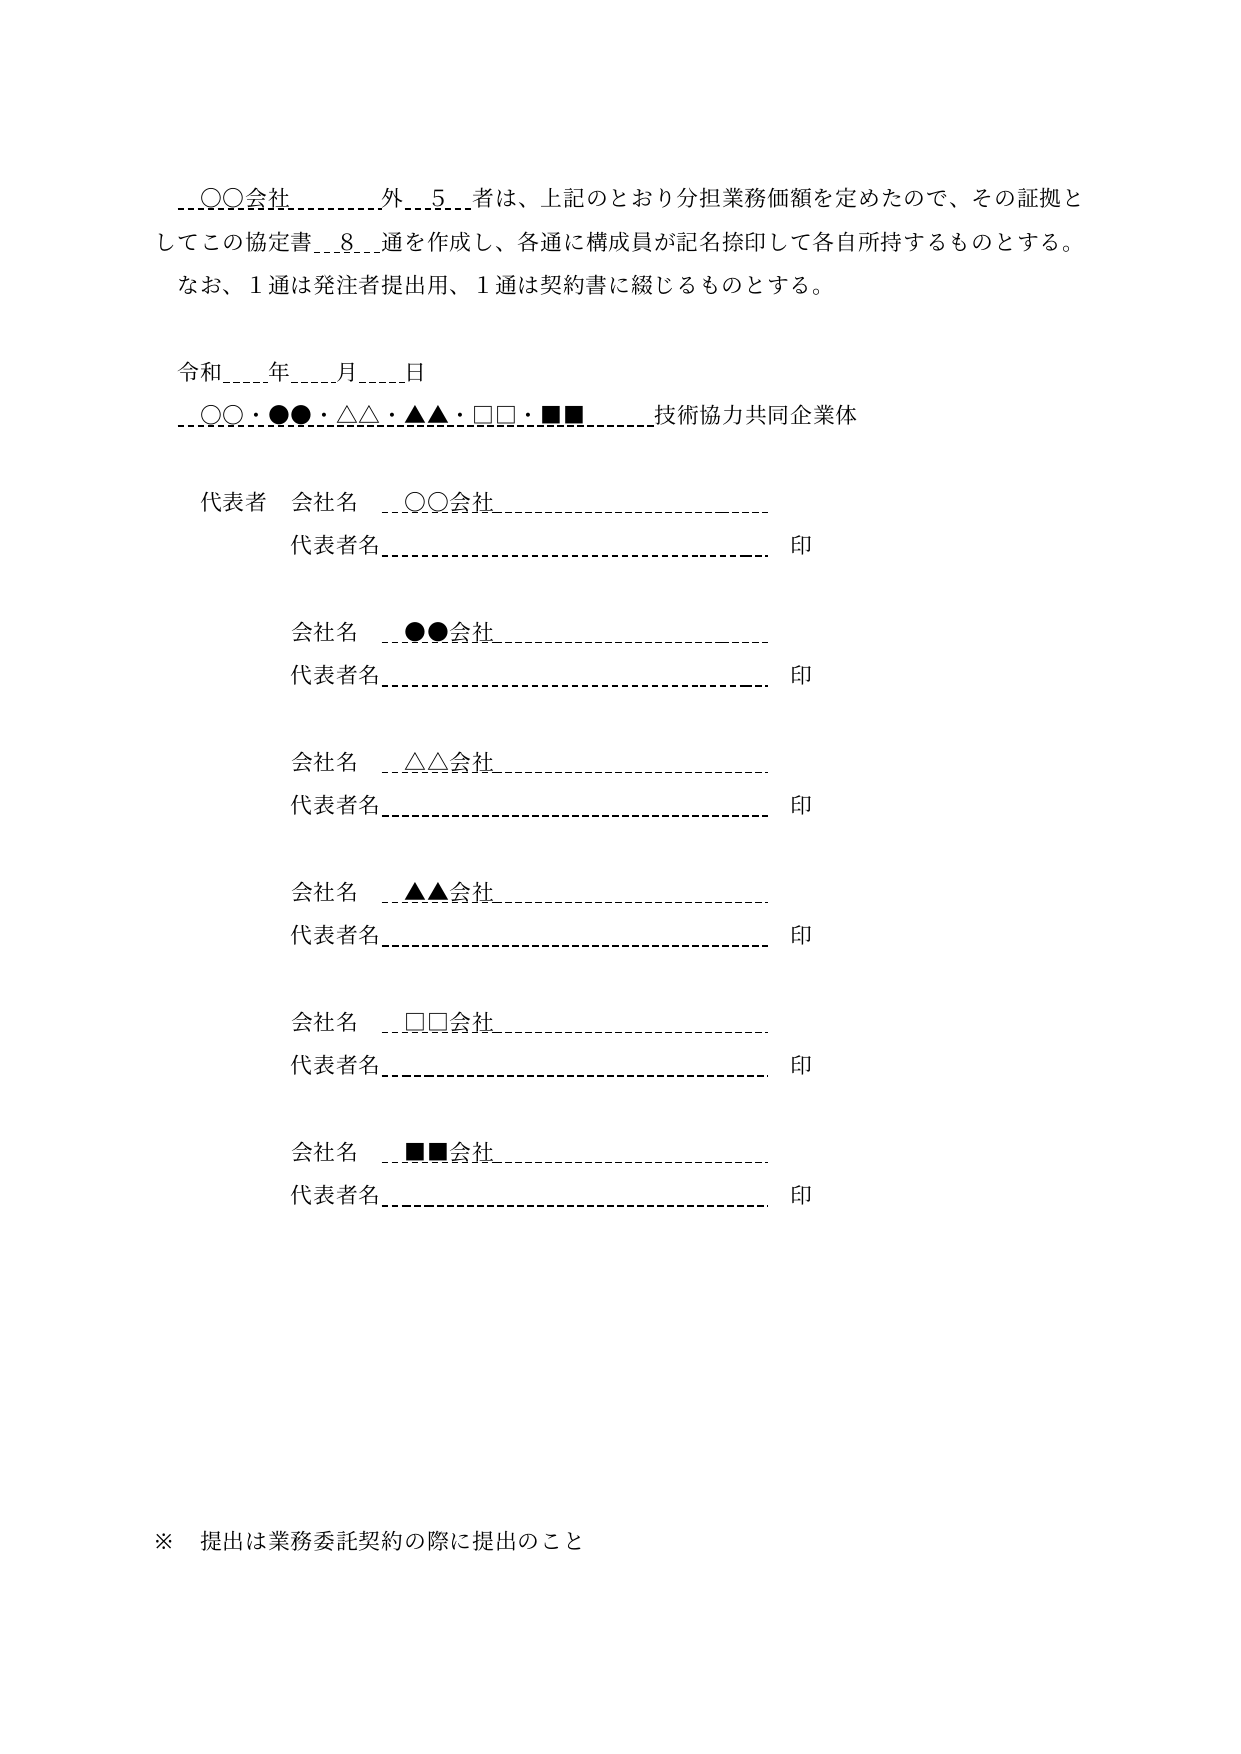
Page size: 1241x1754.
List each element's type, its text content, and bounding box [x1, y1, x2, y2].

text 〇〇会社 外 ５ 者は、上記のとおり分担業務価額を定めたので、その証拠としてこの協定書 ８ 通を作成し、各通に構成員が記名捺印して各自所持するものとする。 [154, 175, 1086, 262]
text 代表者名 印 [154, 522, 1086, 565]
text 代表者名 印 [154, 912, 1086, 955]
text 会社名 ■■会社 [177, 1129, 1086, 1172]
text ※提出は業務委託契約の際に提出のこと [154, 1519, 1086, 1562]
text 会社名 ●●会社 [154, 609, 1086, 652]
text 会社名 □□会社 [154, 999, 1086, 1042]
text 代表者名 印 [154, 1172, 1086, 1215]
text 代表者名 印 [154, 1042, 1086, 1085]
text 代表者名 印 [154, 782, 1086, 825]
text 令和 年 月 日 [154, 349, 1086, 392]
text なお、１通は発注者提出用、１通は契約書に綴じるものとする。 [154, 262, 1086, 305]
text 会社名 ▲▲会社 [177, 869, 1086, 912]
text 代表者 会社名 〇〇会社 [154, 479, 1086, 522]
text 〇〇・●●・△△・▲▲・□□・■■ 技術協力共同企業体 [154, 392, 1086, 435]
text 会社名 △△会社 [154, 739, 1086, 782]
text 代表者名 印 [154, 652, 1086, 695]
